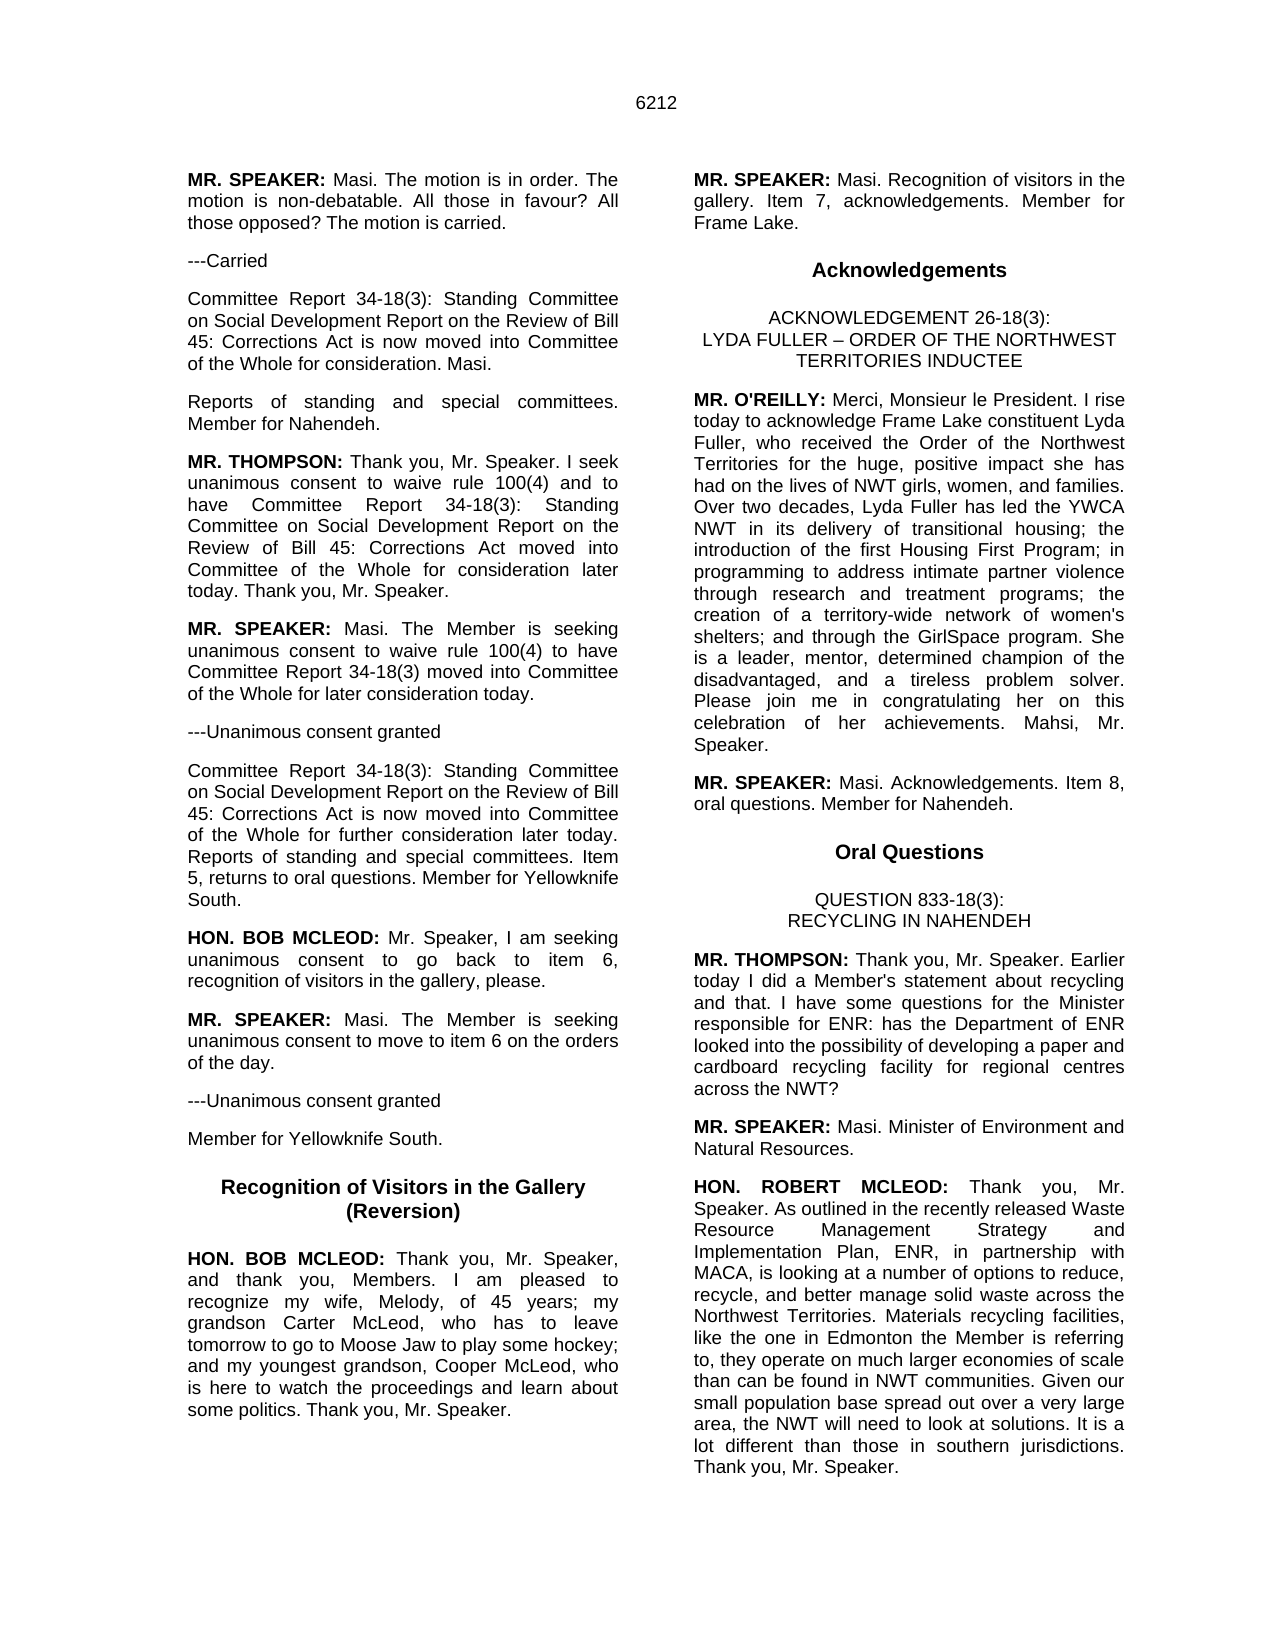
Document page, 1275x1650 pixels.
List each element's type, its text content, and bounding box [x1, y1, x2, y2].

text HON. BOB MCLEOD: Thank you, Mr. Speaker, and thank you, Members. I am pleased to recognize my wife, Melody, of 45 years; my grandson Carter McLeod, who has to leave tomorrow to go to Moose Jaw to play some hockey; and my youngest grandson, Cooper McLeod, who is here to watch the proceedings and learn about some politics. Thank you, Mr. Speaker. [187, 1247, 619, 1420]
text HON. BOB MCLEOD: Mr. Speaker, I am seeking unanimous consent to go back to item 6, recognition of visitors in the gallery, please. [187, 927, 619, 992]
subtitle Acknowledgement 26-18(3): Lyda Fuller – Order of the Northwest Territories Inductee [694, 307, 1125, 372]
text ---Carried [187, 250, 619, 271]
text Committee Report 34-18(3): Standing Committee on Social Development Report on the Review of Bill 45: Corrections Act is now moved into Committee of the Whole for consideration. Masi. [187, 288, 619, 374]
text HON. ROBERT MCLEOD: Thank you, Mr. Speaker. As outlined in the recently released Waste Resource Management Strategy and Implementation Plan, ENR, in partnership with MACA, is looking at a number of options to reduce, recycle, and better manage solid waste across the Northwest Territories. Materials recycling facilities, like the one in Edmonton the Member is referring to, they operate on much larger economies of scale than can be found in NWT communities. Given our small population base spread out over a very large area, the NWT will need to look at solutions. It is a lot different than those in southern jurisdictions. Thank you, Mr. Speaker. [694, 1176, 1125, 1478]
text MR. O'REILLY: Merci, Monsieur le President. I rise today to acknowledge Frame Lake constituent Lyda Fuller, who received the Order of the Northwest Territories for the huge, positive impact she has had on the lives of NWT girls, women, and families. Over two decades, Lyda Fuller has led the YWCA NWT in its delivery of transitional housing; the introduction of the first Housing First Program; in programming to address intimate partner violence through research and treatment programs; the creation of a territory-wide network of women's shelters; and through the GirlSpace program. She is a leader, mentor, determined champion of the disadvantaged, and a tireless problem solver. Please join me in congratulating her on this celebration of her achievements. Mahsi, Mr. Speaker. [694, 388, 1125, 755]
text MR. THOMPSON: Thank you, Mr. Speaker. Earlier today I did a Member's statement about recycling and that. I have some questions for the Minister responsible for ENR: has the Department of ENR looked into the possibility of developing a paper and cardboard recycling facility for regional centres across the NWT? [694, 948, 1125, 1099]
text MR. SPEAKER: Masi. Recognition of visitors in the gallery. Item 7, acknowledgements. Member for Frame Lake. [694, 168, 1125, 233]
text Member for Yellowknife South. [187, 1128, 619, 1149]
text MR. SPEAKER: Masi. The Member is seeking unanimous consent to move to item 6 on the orders of the day. [187, 1008, 619, 1073]
text ---Unanimous consent granted [187, 721, 619, 743]
text MR. SPEAKER: Masi. The motion is in order. The motion is non-debatable. All those in favour? All those opposed? The motion is carried. [187, 168, 619, 233]
subtitle Acknowledgements [694, 258, 1125, 282]
subtitle Oral Questions [694, 840, 1125, 864]
subtitle Recognition of Visitors in the Gallery (Reversion) [187, 1174, 619, 1222]
text Reports of standing and special committees. Member for Nahendeh. [187, 391, 619, 434]
text ---Unanimous consent granted [187, 1090, 619, 1111]
text MR. SPEAKER: Masi. The Member is seeking unanimous consent to waive rule 100(4) to have Committee Report 34-18(3) moved into Committee of the Whole for later consideration today. [187, 618, 619, 704]
subtitle Question 833-18(3): Recycling in Nahendeh [694, 889, 1125, 932]
text Committee Report 34-18(3): Standing Committee on Social Development Report on the Review of Bill 45: Corrections Act is now moved into Committee of the Whole for further consideration later today. Reports of standing and special committees. Item 5, returns to oral questions. Member for Yellowknife South. [187, 759, 619, 910]
text MR. SPEAKER: Masi. Minister of Environment and Natural Resources. [694, 1116, 1125, 1159]
text MR. THOMPSON: Thank you, Mr. Speaker. I seek unanimous consent to waive rule 100(4) and to have Committee Report 34-18(3): Standing Committee on Social Development Report on the Review of Bill 45: Corrections Act moved into Committee of the Whole for consideration later today. Thank you, Mr. Speaker. [187, 451, 619, 602]
text MR. SPEAKER: Masi. Acknowledgements. Item 8, oral questions. Member for Nahendeh. [694, 772, 1125, 815]
